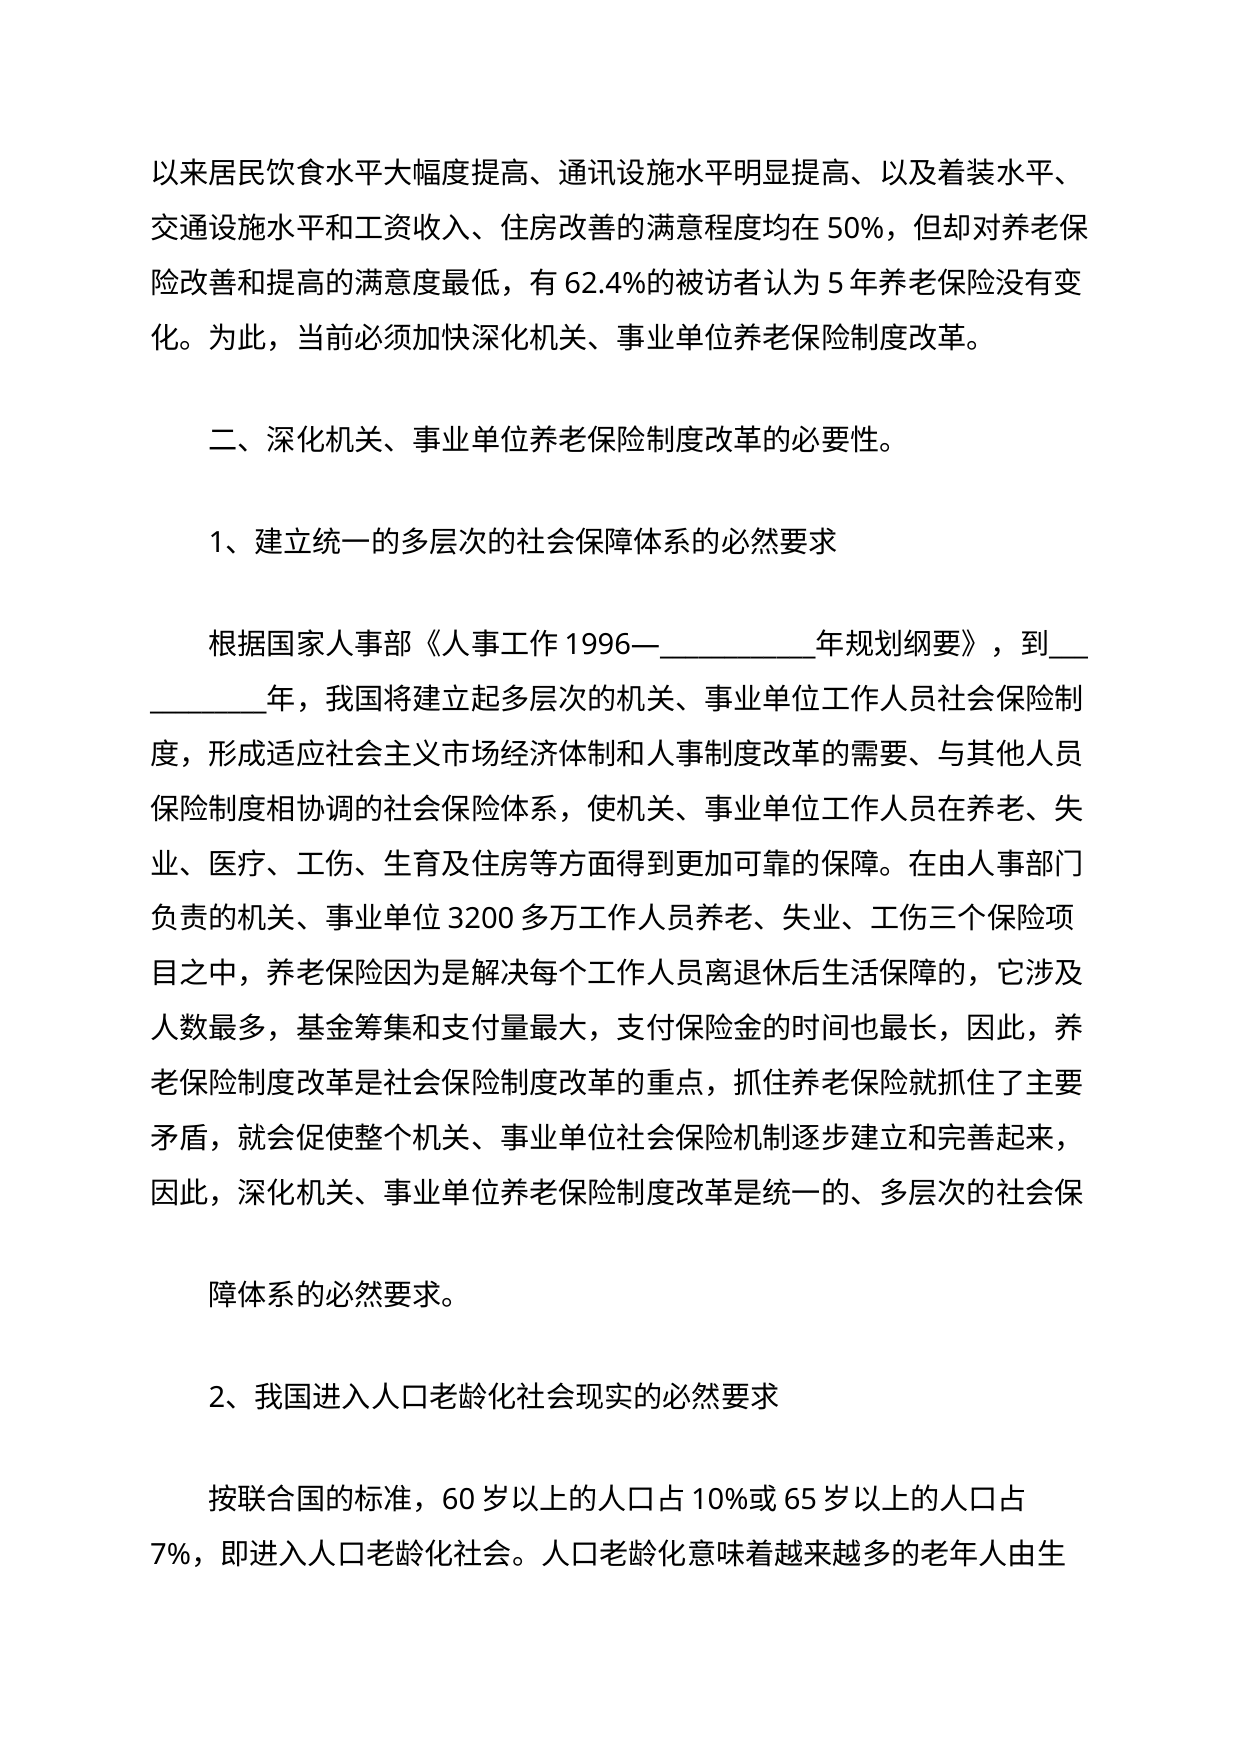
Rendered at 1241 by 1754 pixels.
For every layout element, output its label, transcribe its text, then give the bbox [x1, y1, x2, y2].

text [150, 1475, 1090, 1573]
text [150, 150, 1090, 357]
text 二、深化机关、事业单位养老保险制度改革的必要性。 [150, 417, 1090, 459]
text 1、建立统一的多层次的社会保障体系的必然要求 [150, 518, 1090, 561]
text 障体系的必然要求。 [150, 1271, 1090, 1314]
text 2、我国进入人口老龄化社会现实的必然要求 [150, 1373, 1090, 1416]
text 根据国家人事部《人事工作1996—____________年规划纲要》，到____________年，我国将建立起多层次的机关、事业单位工作人员社会保险制度，形成适应社会主义市场经济体制和人事制度改革的需要、与其他人员保险制度相协调的社会保险体系，使机关、事业单位工作人员在养老、失业、医疗、工伤、生育及住房等方面得到更加可靠的保障。在由人事部门负责的机关、事业单位3200多万工作人员养老、失业、工伤三个保险项目之中，养老保险因为是解决每个工作人员离退休后生活保障的，它涉及人数最多，基金筹集和支付量最大，支付保险金的时间也最长，因此，养老保险制度改革是社会保险制度改革的重点，抓住养老保险就抓住了主要矛盾，就会促使整个机关、事业单位社会保险机制逐步建立和完善起来，因此，深化机关、事业单位养老保险制度改革是统一的、多层次的社会保 [150, 620, 1090, 1212]
